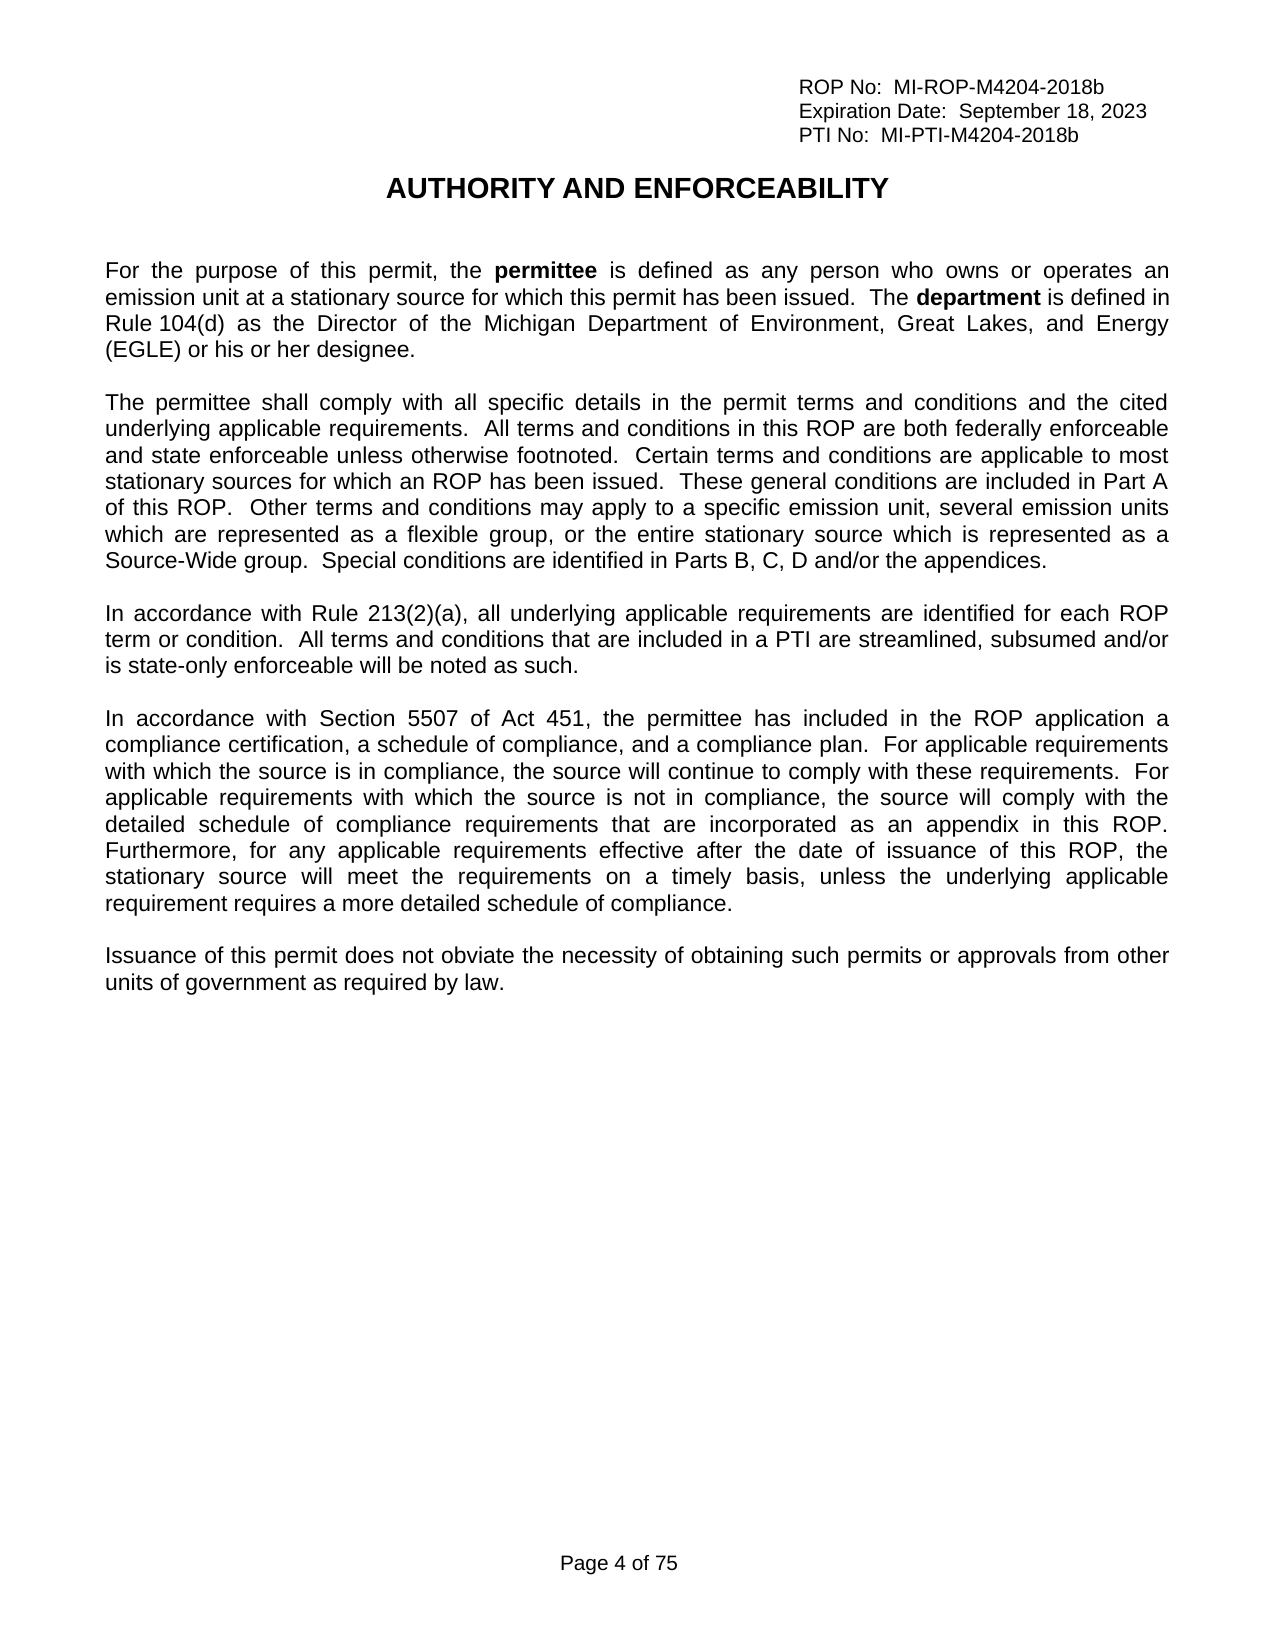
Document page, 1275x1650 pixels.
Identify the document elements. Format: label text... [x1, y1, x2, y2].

text Issuance of this permit does not obviate the necessity of obtaining such permits or approvals from other units of government as required by law. [105, 942, 1170, 995]
text For the purpose of this permit, the permittee is defined as any person who owns or operates an emission unit at a stationary source for which this permit has been issued. The department is defined in Rule 104(d) as the Director of the Michigan Department of Environment, Great Lakes, and Energy (EGLE) or his or her designee. [105, 257, 1170, 362]
text The permittee shall comply with all specific details in the permit terms and conditions and the cited underlying applicable requirements. All terms and conditions in this ROP are both federally enforceable and state enforceable unless otherwise footnoted. Certain terms and conditions are applicable to most stationary sources for which an ROP has been issued. These general conditions are included in Part A of this ROP. Other terms and conditions may apply to a specific emission unit, several emission units which are represented as a flexible group, or the entire stationary source which is represented as a Source-Wide group. Special conditions are identified in Parts B, C, D and/or the appendices. [105, 389, 1170, 573]
subtitle AUTHORITY AND ENFORCEABILITY [105, 171, 1170, 204]
text In accordance with Section 5507 of Act 451, the permittee has included in the ROP application a compliance certification, a schedule of compliance, and a compliance plan. For applicable requirements with which the source is in compliance, the source will continue to comply with these requirements. For applicable requirements with which the source is not in compliance, the source will comply with the detailed schedule of compliance requirements that are incorporated as an appendix in this ROP. Furthermore, for any applicable requirements effective after the date of issuance of this ROP, the stationary source will meet the requirements on a timely basis, unless the underlying applicable requirement requires a more detailed schedule of compliance. [105, 705, 1170, 916]
text In accordance with Rule 213(2)(a), all underlying applicable requirements are identified for each ROP term or condition. All terms and conditions that are included in a PTI are streamlined, subsumed and/or is state-only enforceable will be noted as such. [105, 600, 1170, 679]
